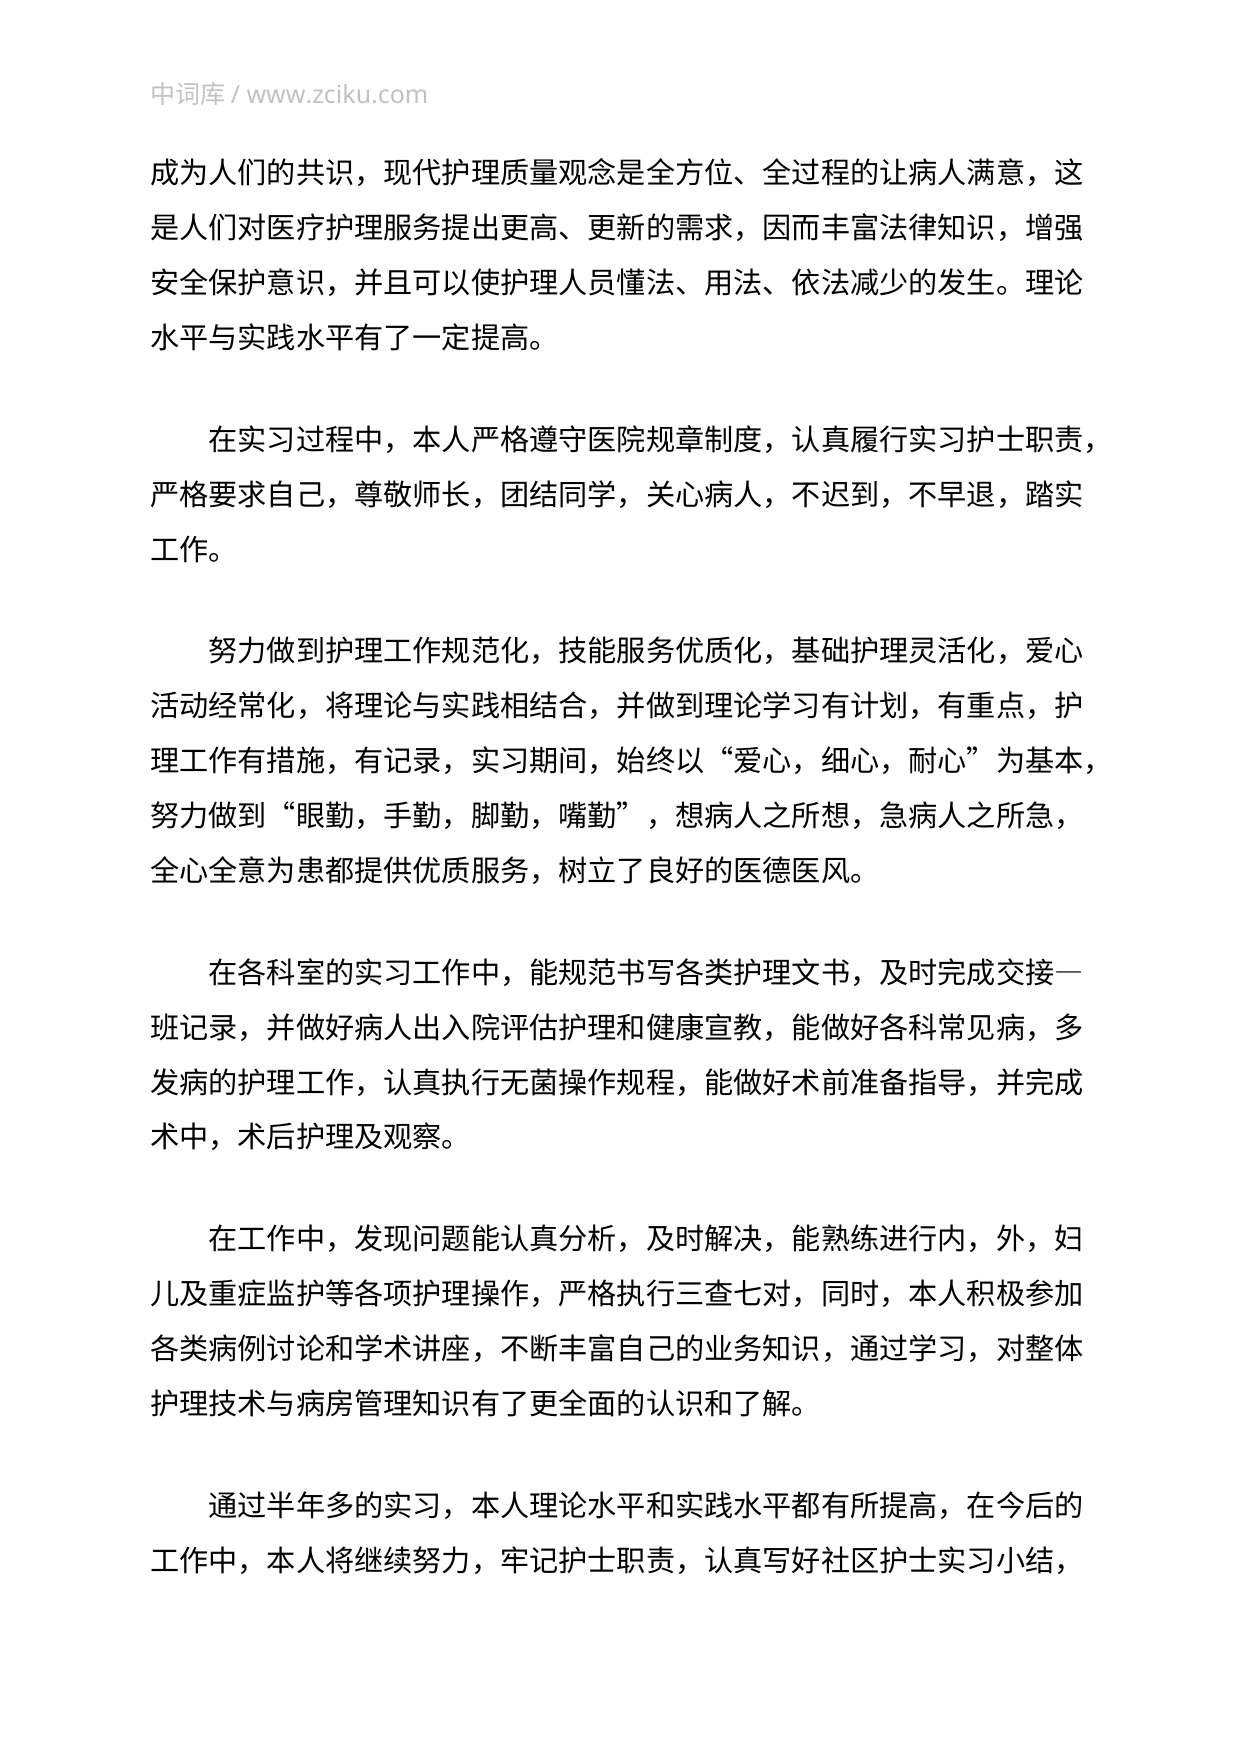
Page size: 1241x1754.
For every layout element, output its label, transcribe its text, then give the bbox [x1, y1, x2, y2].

text 在工作中，发现问题能认真分析，及时解决，能熟练进行内，外，妇儿及重症监护等各项护理操作，严格执行三查七对，同时，本人积极参加各类病例讨论和学术讲座，不断丰富自己的业务知识，通过学习，对整体护理技术与病房管理知识有了更全面的认识和了解。 [150, 1216, 1090, 1423]
text 在实习过程中，本人严格遵守医院规章制度，认真履行实习护士职责，严格要求自己，尊敬师长，团结同学，关心病人，不迟到，不早退，踏实工作。 [150, 416, 1090, 568]
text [150, 150, 1090, 357]
text 努力做到护理工作规范化，技能服务优质化，基础护理灵活化，爱心活动经常化，将理论与实践相结合，并做到理论学习有计划，有重点，护理工作有措施，有记录，实习期间，始终以“爱心，细心，耐心”为基本，努力做到“眼勤，手勤，脚勤，嘴勤”，想病人之所想，急病人之所急，全心全意为患都提供优质服务，树立了良好的医德医风。 [150, 628, 1090, 890]
text 在各科室的实习工作中，能规范书写各类护理文书，及时完成交接—班记录，并做好病人出入院评估护理和健康宣教，能做好各科常见病，多发病的护理工作，认真执行无菌操作规程，能做好术前准备指导，并完成术中，术后护理及观察。 [150, 949, 1090, 1156]
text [150, 1482, 1090, 1579]
